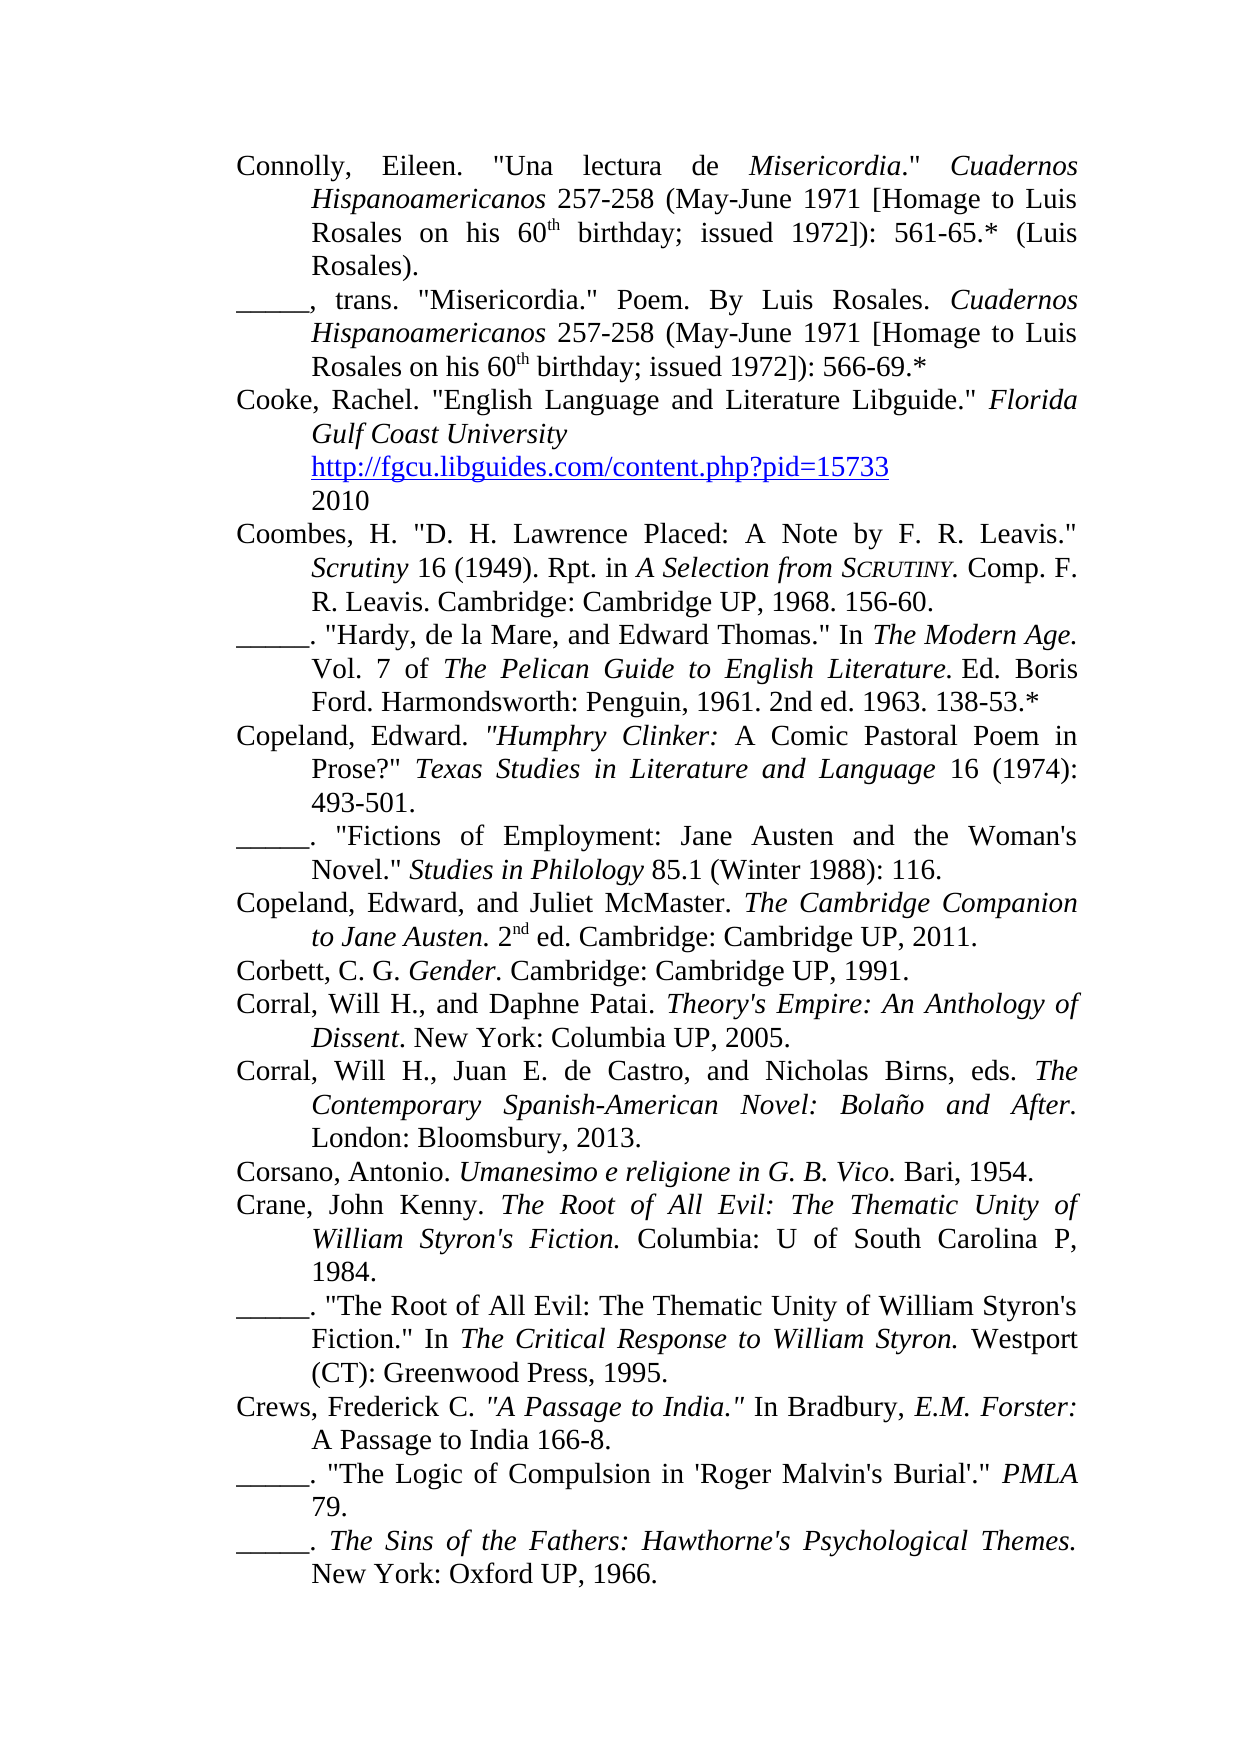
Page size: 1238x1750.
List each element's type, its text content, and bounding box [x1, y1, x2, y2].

text _____. "Fictions of Employment: Jane Austen and the Woman's Novel." Studies in Philology 85.1 (Winter 1988): 116. [236, 818, 1078, 886]
text _____. "Hardy, de la Mare, and Edward Thomas." In The Modern Age. Vol. 7 of The Pelican Guide to English Literature. Ed. Boris Ford. Harmondsworth: Penguin, 1961. 2nd ed. 1963. 138-53.* [236, 617, 1078, 718]
text Corral, Will H., Juan E. de Castro, and Nicholas Birns, eds. The Contemporary Spanish-American Novel: Bolaño and After. London: Bloomsbury, 2013. [236, 1053, 1078, 1154]
text _____. "The Root of All Evil: The Thematic Unity of William Styron's Fiction." In The Critical Response to William Styron. Westport (CT): Greenwood Press, 1995. [236, 1288, 1078, 1389]
text http://fgcu.libguides.com/content.php?pid=15733 [236, 449, 1078, 483]
text 2010 [236, 483, 1078, 517]
text _____. The Sins of the Fathers: Hawthorne's Psychological Themes. New York: Oxford UP, 1966. [236, 1523, 1078, 1590]
text Copeland, Edward, and Juliet McMaster. The Cambridge Companion to Jane Austen. 2nd ed. Cambridge: Cambridge UP, 2011. [236, 886, 1078, 953]
text Coombes, H. "D. H. Lawrence Placed: A Note by F. R. Leavis." Scrutiny 16 (1949). Rpt. in A Selection from Scrutiny. Comp. F. R. Leavis. Cambridge: Cambridge UP, 1968. 156-60. [236, 517, 1078, 617]
text _____, trans. "Misericordia." Poem. By Luis Rosales. Cuadernos Hispanoamericanos 257-258 (May-June 1971 [Homage to Luis Rosales on his 60th birthday; issued 1972]): 566-69.* [236, 282, 1078, 382]
text Corral, Will H., and Daphne Patai. Theory's Empire: An Anthology of Dissent. New York: Columbia UP, 2005. [236, 986, 1078, 1053]
text Connolly, Eileen. "Una lectura de Misericordia." Cuadernos Hispanoamericanos 257-258 (May-June 1971 [Homage to Luis Rosales on his 60th birthday; issued 1972]): 561-65.* (Luis Rosales). [236, 148, 1078, 282]
text Crews, Frederick C. "A Passage to India." In Bradbury, E.M. Forster: A Passage to India 166-8. [236, 1389, 1078, 1456]
text Corsano, Antonio. Umanesimo e religione in G. B. Vico. Bari, 1954. [236, 1154, 1078, 1187]
text Copeland, Edward. "Humphry Clinker: A Comic Pastoral Poem in Prose?" Texas Studies in Literature and Language 16 (1974): 493-501. [236, 718, 1078, 818]
text Cooke, Rachel. "English Language and Literature Libguide." Florida Gulf Coast University [236, 382, 1078, 449]
text _____. "The Logic of Compulsion in 'Roger Malvin's Burial'." PMLA 79. [236, 1456, 1078, 1523]
text Corbett, C. G. Gender. Cambridge: Cambridge UP, 1991. [236, 953, 1078, 986]
text Crane, John Kenny. The Root of All Evil: The Thematic Unity of William Styron's Fiction. Columbia: U of South Carolina P, 1984. [236, 1187, 1078, 1288]
